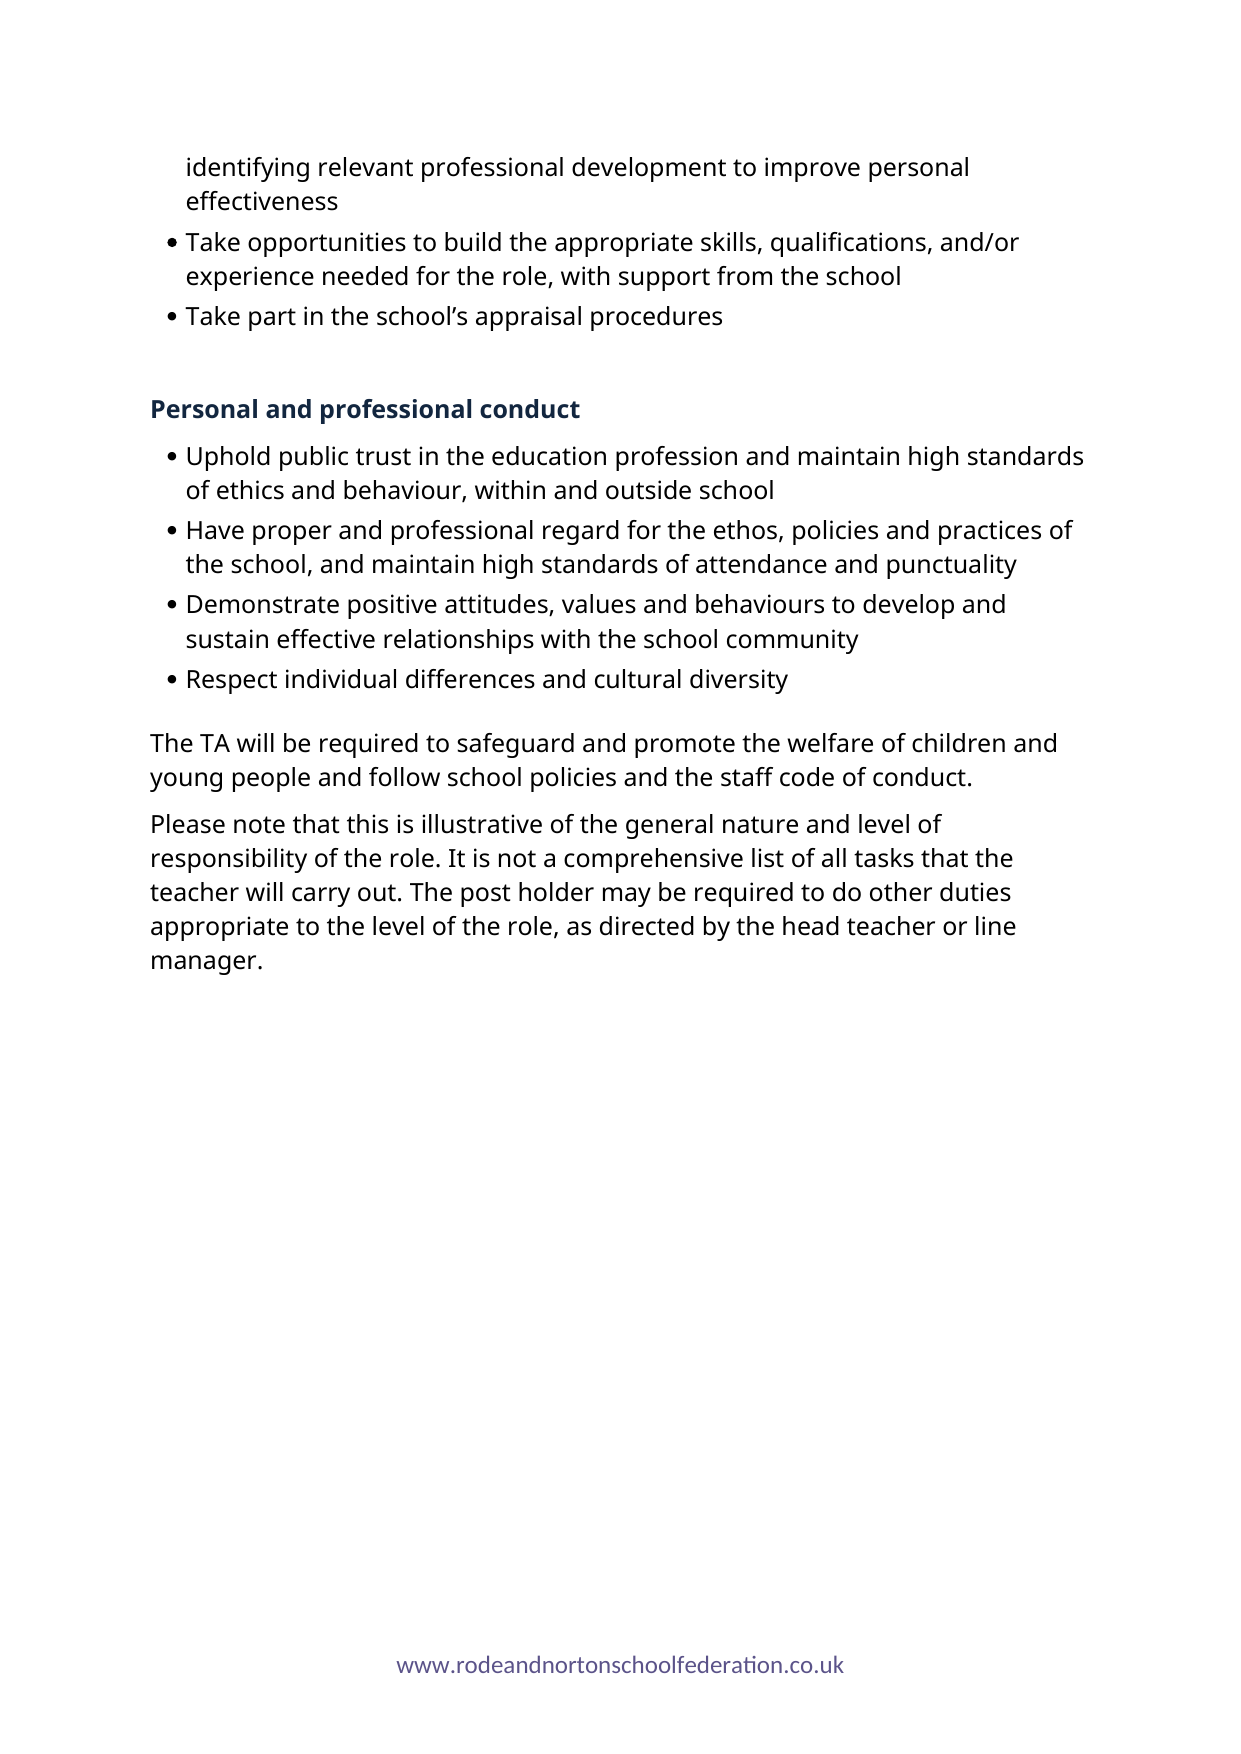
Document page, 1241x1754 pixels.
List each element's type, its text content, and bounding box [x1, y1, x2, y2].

text Take part in the school’s appraisal procedures [168, 299, 1090, 333]
text Uphold public trust in the education profession and maintain high standards of ethics and behaviour, within and outside school [168, 438, 1090, 507]
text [168, 150, 1090, 218]
text The TA will be required to safeguard and promote the welfare of children and young people and follow school policies and the staff code of conduct. [150, 726, 1090, 794]
text Please note that this is illustrative of the general nature and level of responsibility of the role. It is not a comprehensive list of all tasks that the teacher will carry out. The post holder may be required to do other duties appropriate to the level of the role, as directed by the head teacher or line manager. [150, 806, 1090, 977]
text Respect individual differences and cultural diversity [168, 662, 1090, 719]
text Demonstrate positive attitudes, values and behaviours to develop and sustain effective relationships with the school community [168, 587, 1090, 655]
text Have proper and professional regard for the ethos, policies and practices of the school, and maintain high standards of attendance and punctuality [168, 513, 1090, 581]
text Take opportunities to build the appropriate skills, qualifications, and/or experience needed for the role, with support from the school [168, 224, 1090, 292]
text Personal and professional conduct [150, 392, 1090, 426]
